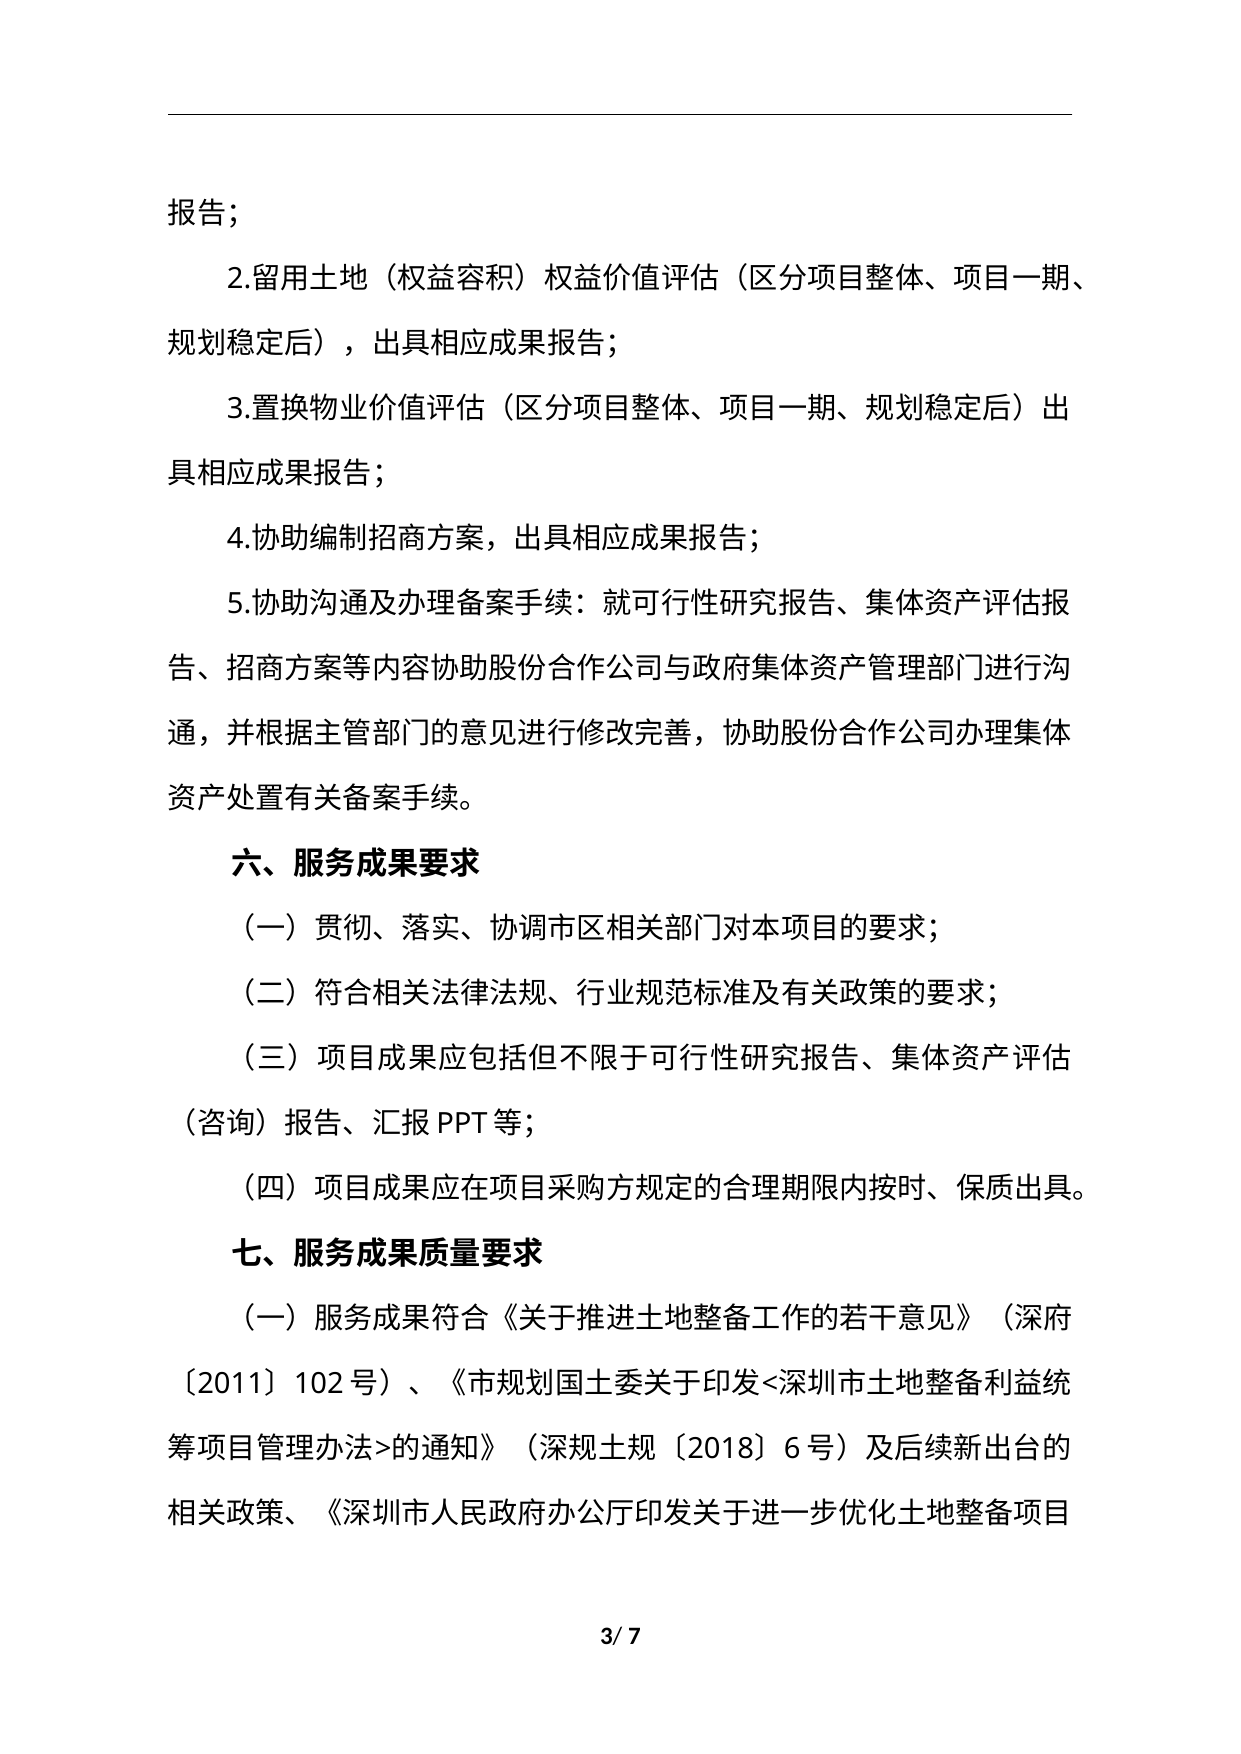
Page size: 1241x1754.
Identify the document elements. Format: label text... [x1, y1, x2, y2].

text （四）项目成果应在项目采购方规定的合理期限内按时、保质出具。 [168, 1153, 1072, 1218]
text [168, 178, 1072, 243]
text 4.协助编制招商方案，出具相应成果报告； [168, 503, 1072, 568]
text 3.置换物业价值评估（区分项目整体、项目一期、规划稳定后）出具相应成果报告； [168, 373, 1072, 503]
text （一）贯彻、落实、协调市区相关部门对本项目的要求； [168, 893, 1072, 958]
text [168, 1283, 1072, 1543]
text 六、服务成果要求 [168, 828, 1072, 893]
text （三）项目成果应包括但不限于可行性研究报告、集体资产评估（咨询）报告、汇报PPT等； [168, 1023, 1072, 1153]
text （二）符合相关法律法规、行业规范标准及有关政策的要求； [168, 958, 1072, 1023]
text 七、服务成果质量要求 [168, 1218, 1072, 1283]
text 2.留用土地（权益容积）权益价值评估（区分项目整体、项目一期、规划稳定后），出具相应成果报告； [168, 243, 1072, 373]
text 5.协助沟通及办理备案手续：就可行性研究报告、集体资产评估报告、招商方案等内容协助股份合作公司与政府集体资产管理部门进行沟通，并根据主管部门的意见进行修改完善，协助股份合作公司办理集体资产处置有关备案手续。 [168, 568, 1072, 828]
